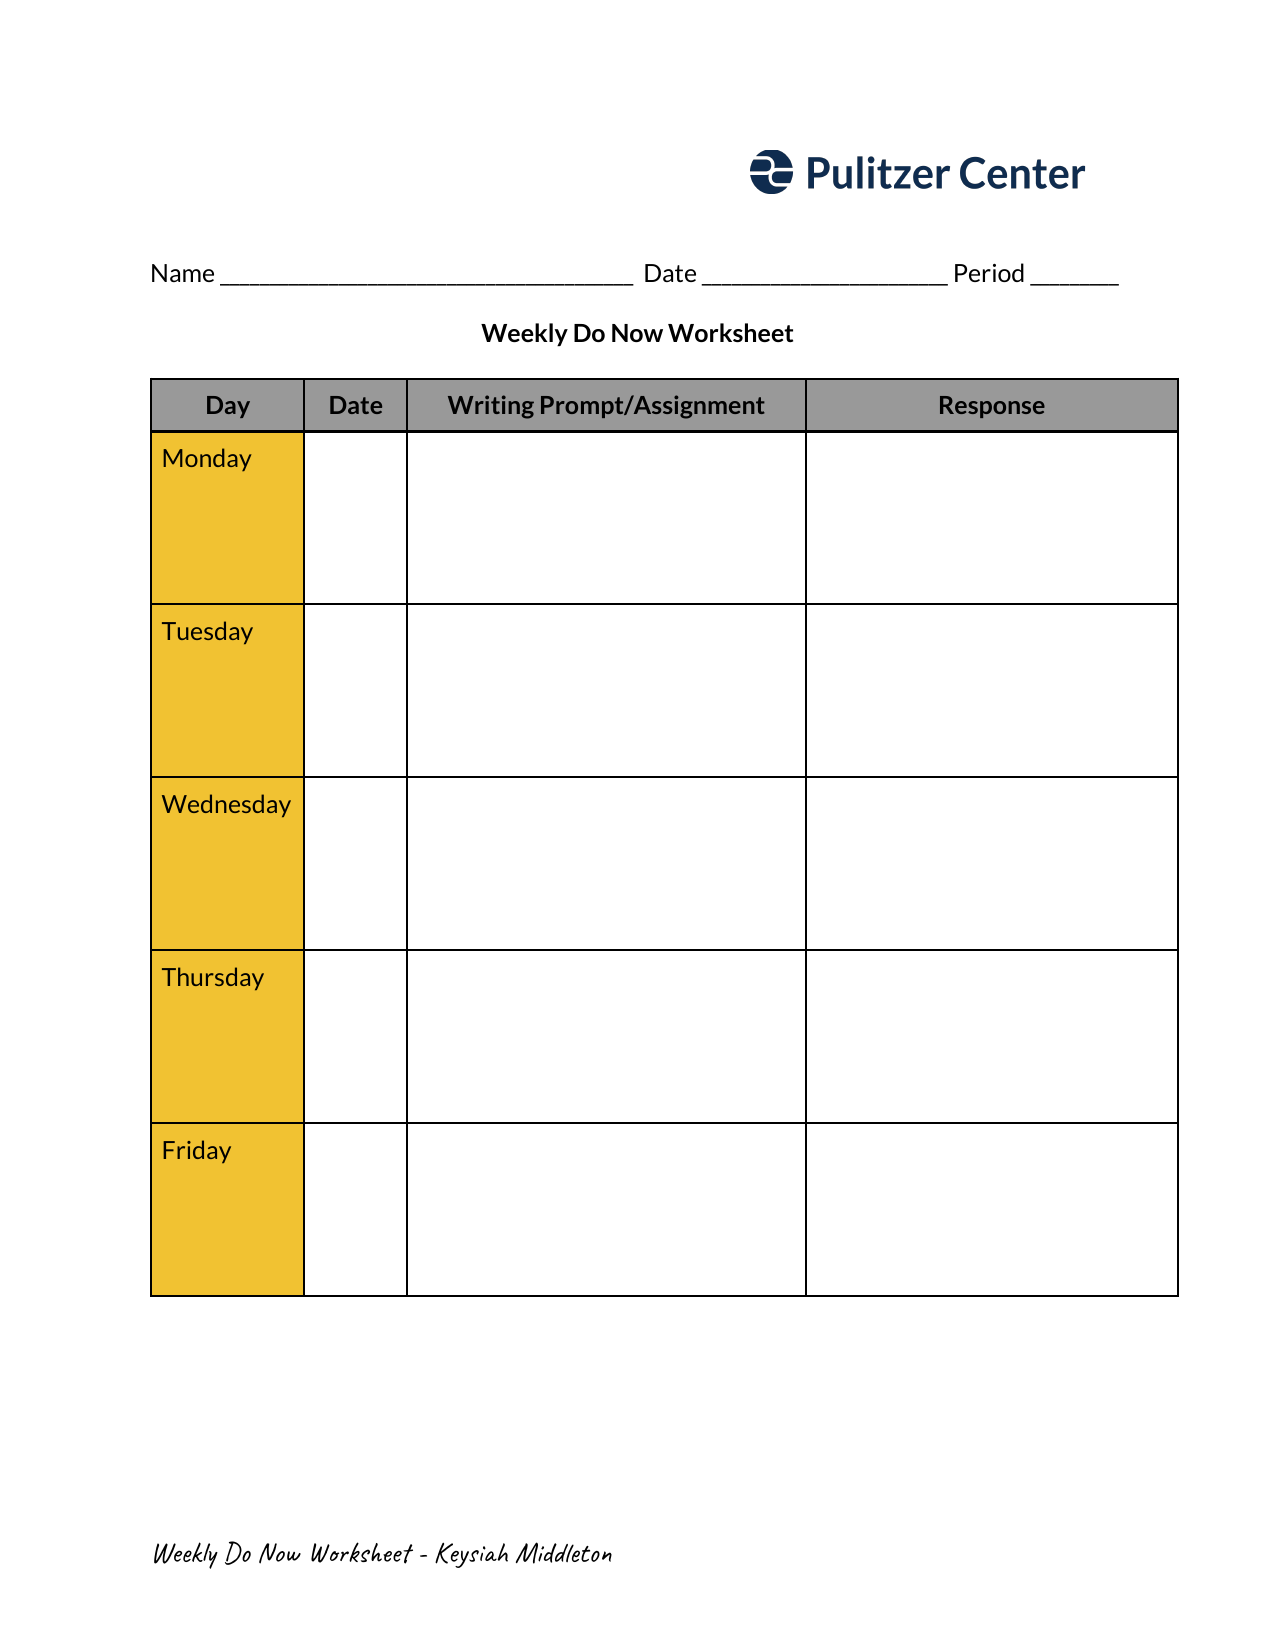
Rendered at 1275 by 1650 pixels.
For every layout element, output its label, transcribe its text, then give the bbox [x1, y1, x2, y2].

table_header Date [305, 380, 406, 430]
table_cell [408, 1124, 805, 1295]
picture [750, 150, 1085, 194]
table_cell [408, 605, 805, 776]
table_header Writing Prompt/Assignment [408, 380, 805, 430]
table_cell [807, 1124, 1177, 1295]
table_cell [408, 778, 805, 949]
table_cell [305, 778, 406, 949]
table_cell [305, 433, 406, 603]
table_cell [807, 433, 1177, 603]
table_cell [807, 951, 1177, 1122]
table_cell [305, 951, 406, 1122]
table_cell Monday [152, 433, 303, 603]
table_cell Wednesday [152, 778, 303, 949]
table_header Day [152, 380, 303, 430]
table_cell [305, 1124, 406, 1295]
table_header Response [807, 380, 1177, 430]
table_cell [408, 433, 805, 603]
table_cell [807, 778, 1177, 949]
table_cell Thursday [152, 951, 303, 1122]
table_cell Friday [152, 1124, 303, 1295]
table_cell [807, 605, 1177, 776]
text Weekly Do Now Worksheet [150, 317, 1125, 347]
table_cell [305, 605, 406, 776]
table_cell Tuesday [152, 605, 303, 776]
table_cell [408, 951, 805, 1122]
text Name __________________________________________ Date _________________________ Period _________ [150, 257, 1125, 287]
